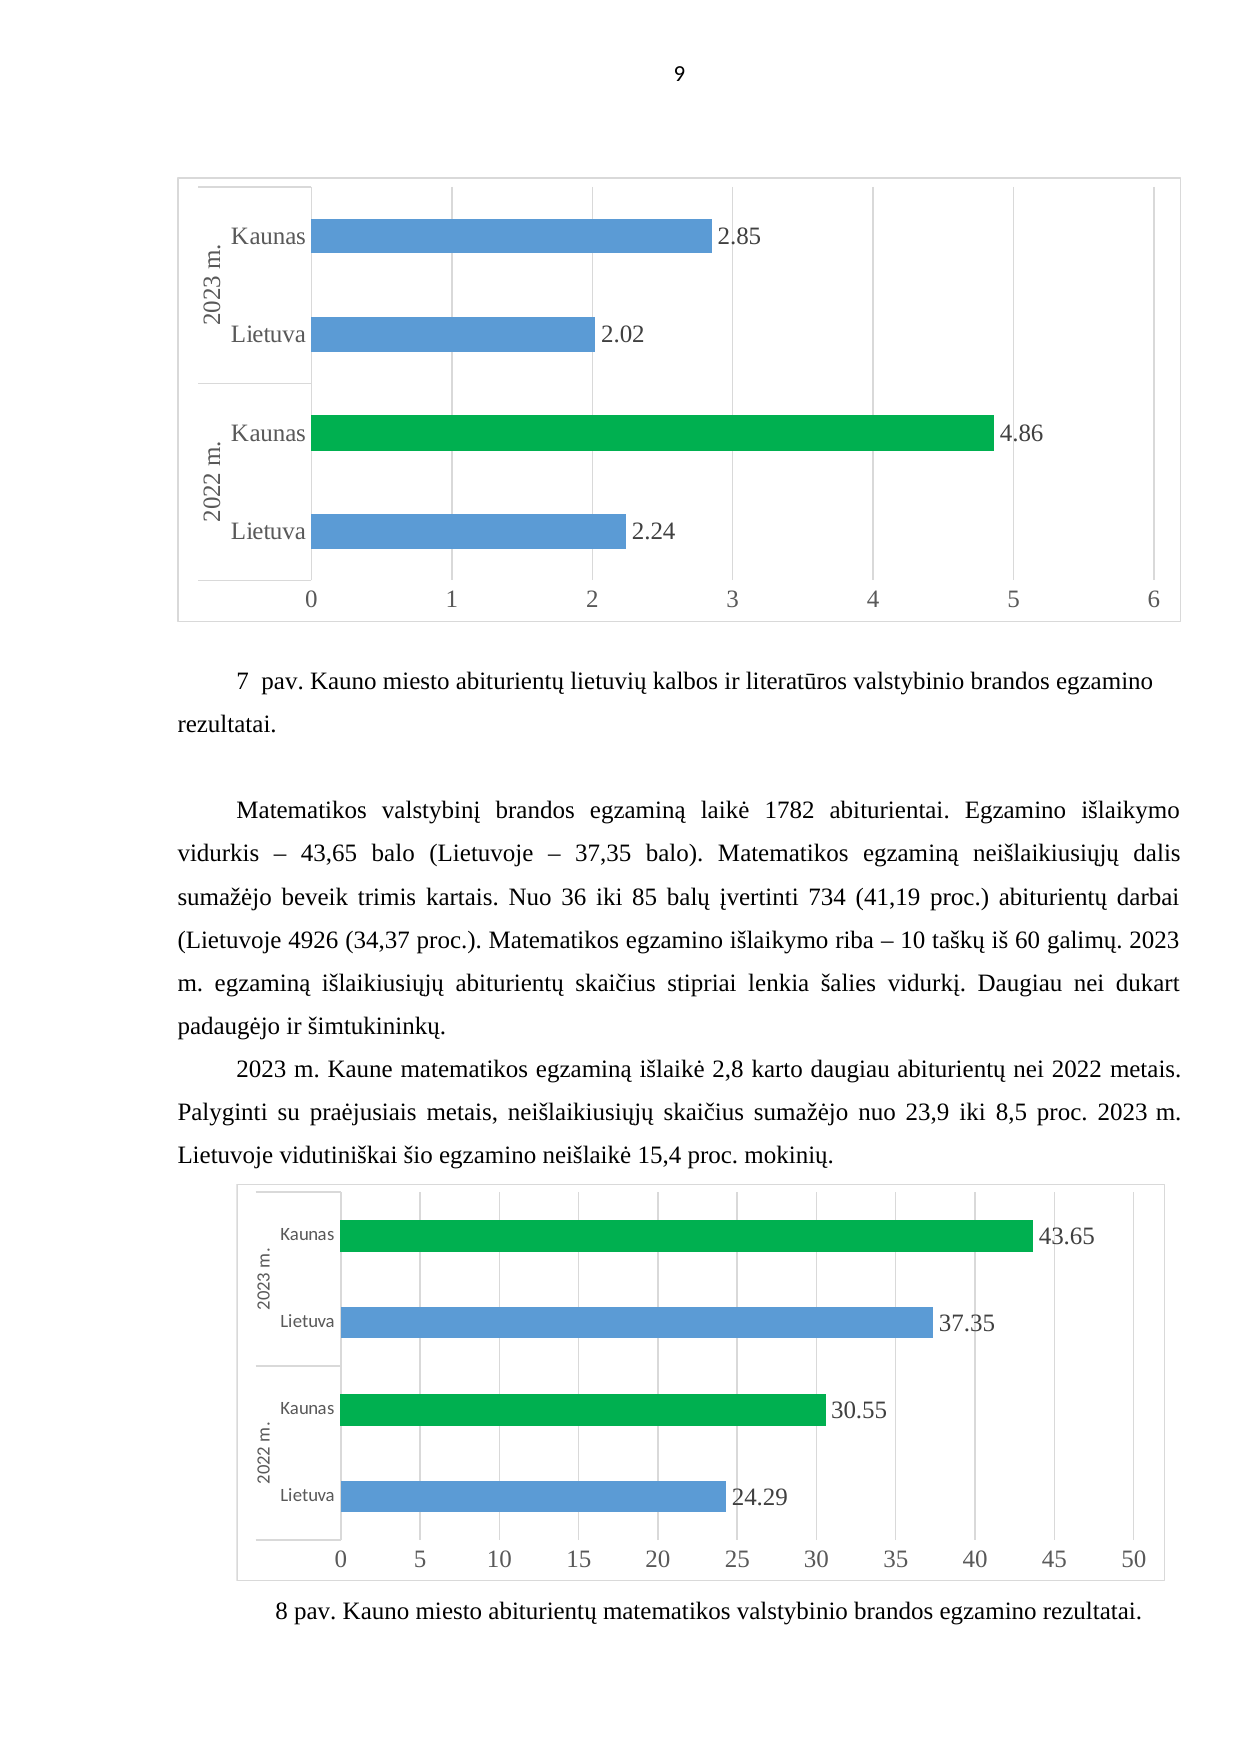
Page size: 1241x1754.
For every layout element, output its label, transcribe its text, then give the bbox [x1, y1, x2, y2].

text 2023 m. Kaune matematikos egzaminą išlaikė 2,8 karto daugiau abiturientų nei 2022 metais. Palyginti su praėjusiais metais, neišlaikiusiųjų skaičius sumažėjo nuo 23,9 iki 8,5 proc. 2023 m. Lietuvoje vidutiniškai šio egzamino neišlaikė 15,4 proc. mokinių. [177, 1054, 1181, 1169]
text Matematikos valstybinį brandos egzaminą laikė 1782 abiturientai. Egzamino išlaikymo vidurkis – 43,65 balo (Lietuvoje – 37,35 balo). Matematikos egzaminą neišlaikiusiųjų dalis sumažėjo beveik trimis kartais. Nuo 36 iki 85 balų įvertinti 734 (41,19 proc.) abiturientų darbai (Lietuvoje 4926 (34,37 proc.). Matematikos egzamino išlaikymo riba – 10 taškų iš 60 galimų. 2023 m. egzaminą išlaikiusiųjų abiturientų skaičius stipriai lenkia šalies vidurkį. Daugiau nei dukart padaugėjo ir šimtukininkų. [177, 795, 1181, 1040]
text 8 pav. Kauno miesto abiturientų matematikos valstybinio brandos egzamino rezultatai. [177, 1596, 1181, 1624]
text 7 pav. Kauno miesto abiturientų lietuvių kalbos ir literatūros valstybinio brandos egzamino rezultatai. [177, 666, 1181, 738]
